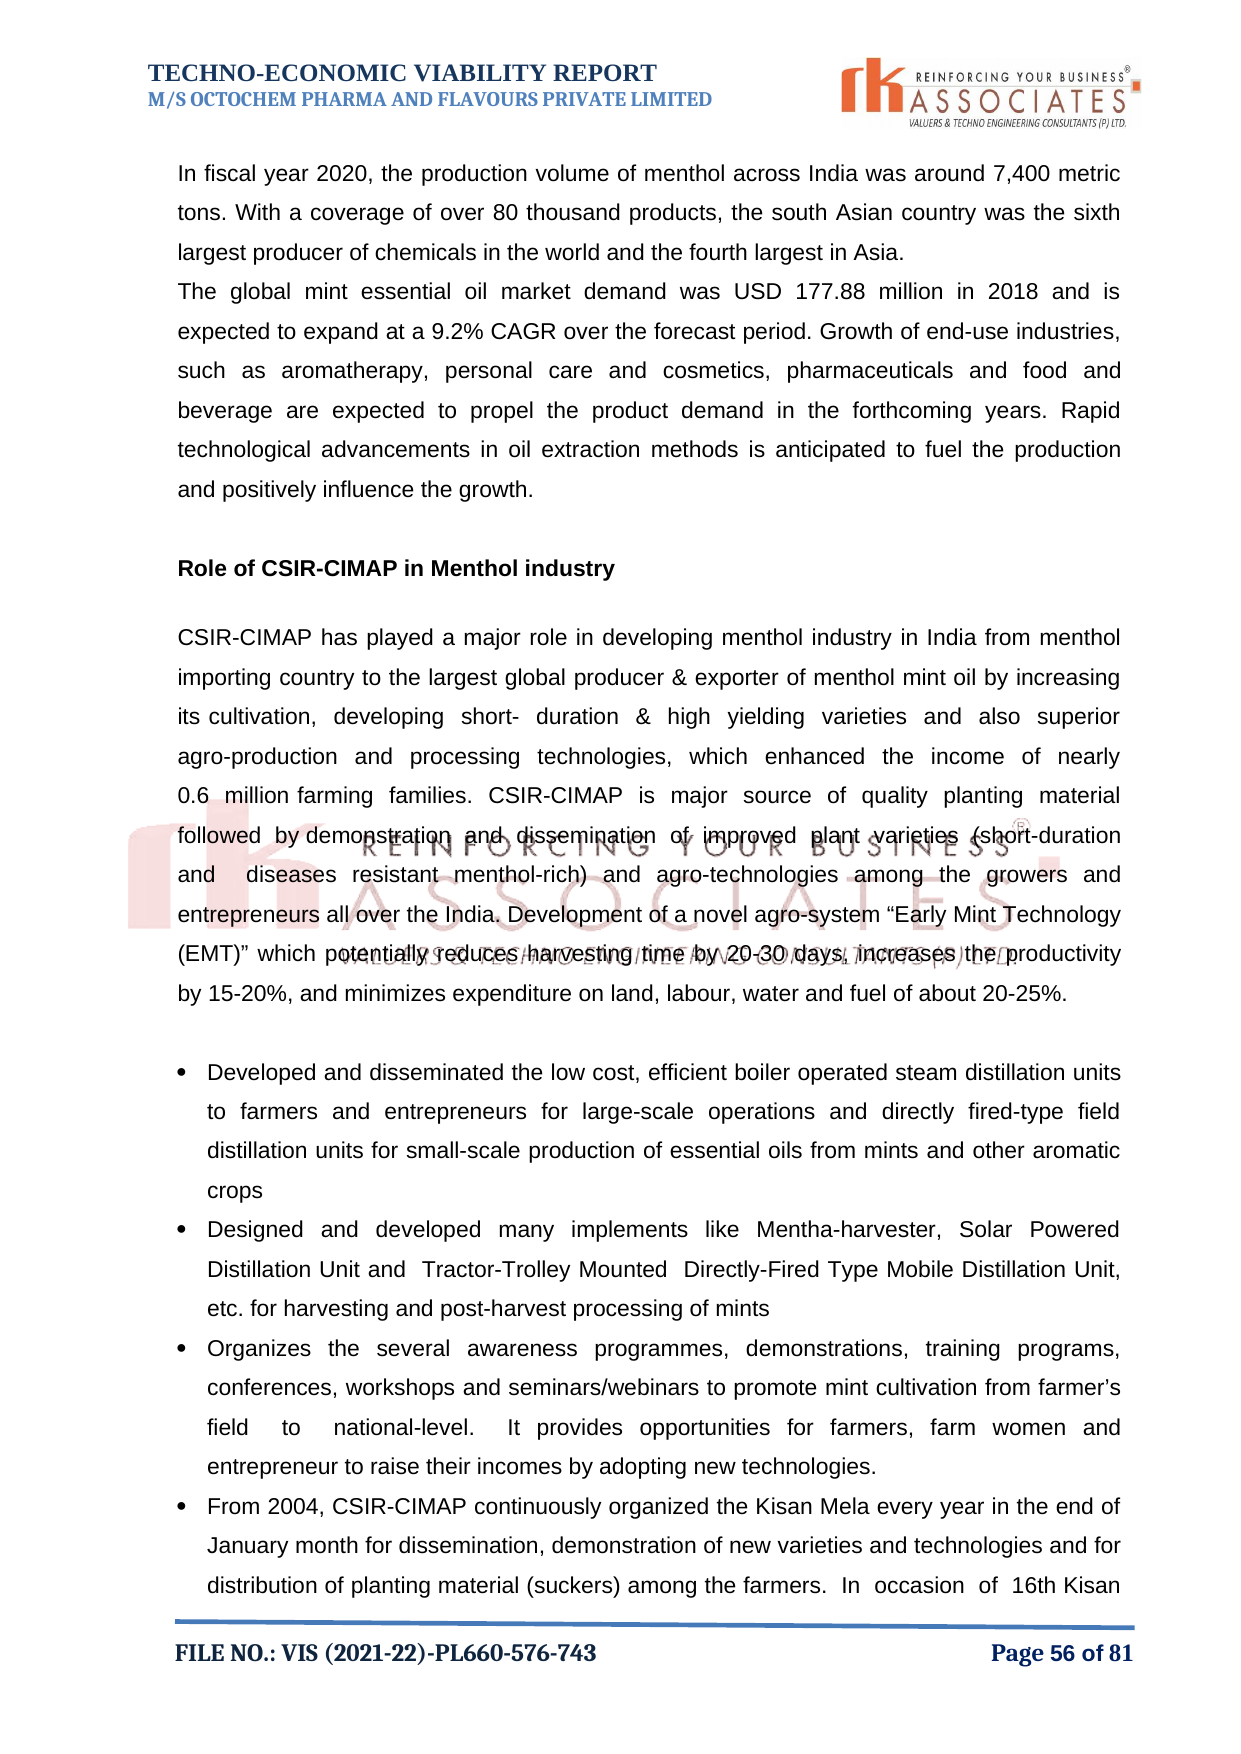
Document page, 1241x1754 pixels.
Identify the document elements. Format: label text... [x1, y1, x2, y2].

list Organizes the several awareness programmes, demonstrations, training programs, conferences, workshops and seminars/webinars to promote mint cultivation from farmer’s field to national-level. It provides opportunities for farmers, farm women and entrepreneur to raise their incomes by adopting new technologies. [177, 1335, 1122, 1480]
list In fiscal year 2020, the production volume of menthol across India was around 7,400 metric tons. With a coverage of over 80 thousand products, the south Asian country was the sixth largest producer of chemicals in the world and the fourth largest in Asia. [177, 160, 1122, 265]
list The global mint essential oil market demand was USD 177.88 million in 2018 and is expected to expand at a 9.2% CAGR over the forecast period. Growth of end-use industries, such as aromatherapy, personal care and cosmetics, pharmaceuticals and food and beverage are expected to propel the product demand in the forthcoming years. Rapid technological advancements in oil extraction methods is anticipated to fuel the production and positively influence the growth. [177, 278, 1122, 502]
list Role of CSIR-CIMAP in Menthol industry [177, 554, 1122, 581]
picture [841, 57, 1142, 129]
list Developed and disseminated the low cost, efficient boiler operated steam distillation units to farmers and entrepreneurs for large-scale operations and directly fired-type field distillation units for small-scale production of essential oils from mints and other aromatic crops [177, 1058, 1122, 1203]
list Designed and developed many implements like Mentha-harvester, Solar Powered Distillation Unit and Tractor-Trolley Mounted Directly-Fired Type Mobile Distillation Unit, etc. for harvesting and post-harvest processing of mints [177, 1216, 1122, 1322]
list CSIR-CIMAP has played a major role in developing menthol industry in India from menthol importing country to the largest global producer & exporter of menthol mint oil by increasing its cultivation, developing short- duration & high yielding varieties and also superior agro-production and processing technologies, which enhanced the income of nearly 0.6 million farming families. CSIR-CIMAP is major source of quality planting material followed by demonstration and dissemination of improved plant varieties (short-duration and diseases resistant menthol-rich) and agro-technologies among the growers and entrepreneurs all over the India. Development of a novel agro-system “Early Mint Technology (EMT)” which potentially reduces harvesting time by 20-30 days, increases the productivity by 15-20%, and minimizes expenditure on land, labour, water and fuel of about 20-25%. [177, 624, 1122, 1006]
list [177, 1493, 1122, 1598]
